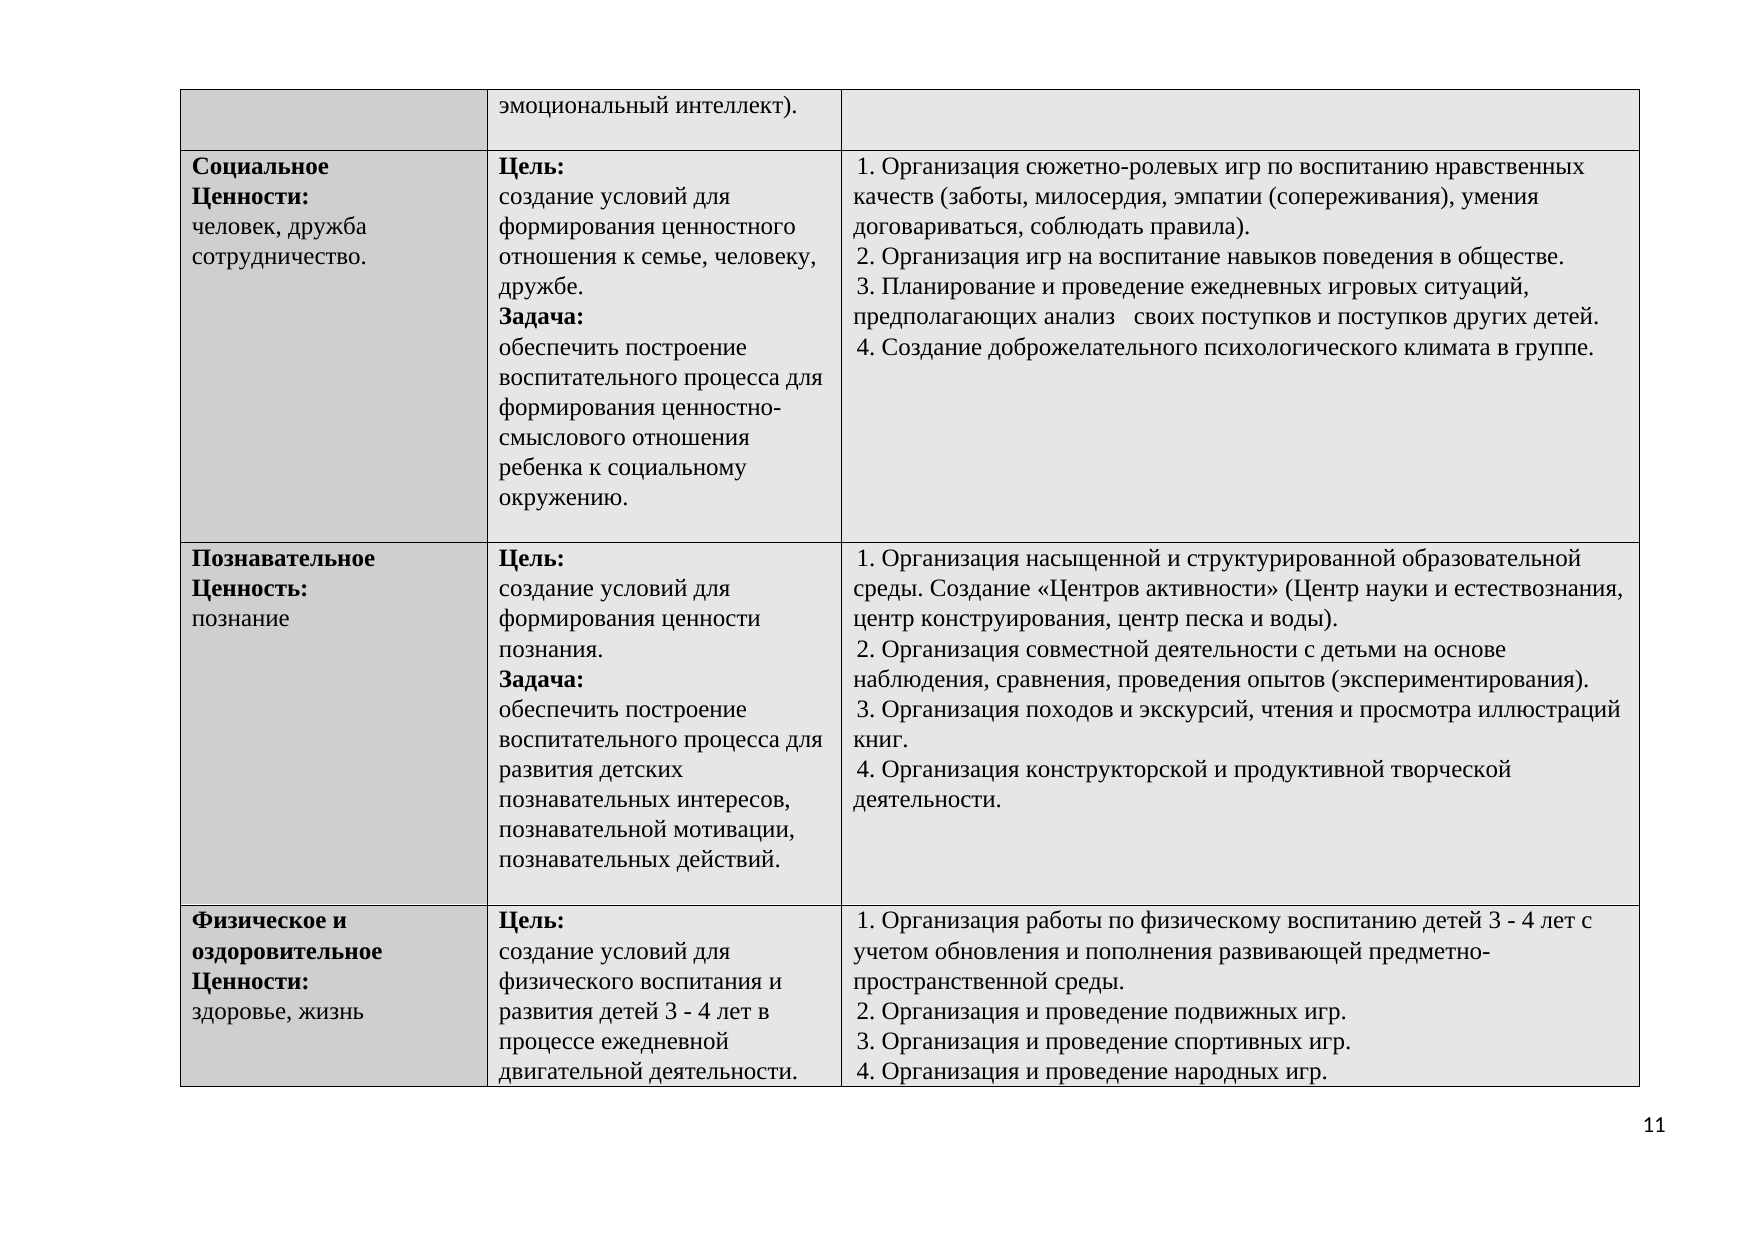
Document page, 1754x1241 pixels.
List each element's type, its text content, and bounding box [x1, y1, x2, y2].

table_cell 1. Организация насыщенной и структурированной образовательной среды. Создание «Центров активности» (Центр науки и естествознания, центр конструирования, центр песка и воды). 2. Организация совместной деятельности с детьми на основе наблюдения, сравнения, проведения опытов (экспериментирования). 3. Организация походов и экскурсий, чтения и просмотра иллюстраций книг. 4. Организация конструкторской и продуктивной творческой деятельности. [842, 543, 1639, 904]
table_cell Цель: создание условий для формирования ценностного отношения к семье, человеку, дружбе. Задача: обеспечить построение воспитательного процесса для формирования ценностно-смыслового отношения ребенка к социальному окружению. [488, 151, 841, 542]
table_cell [488, 90, 841, 150]
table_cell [488, 906, 841, 1086]
table_cell Цель: создание условий для формирования ценности познания. Задача: обеспечить построение воспитательного процесса для развития детских познавательных интересов, познавательной мотивации, познавательных действий. [488, 543, 841, 904]
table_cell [181, 906, 487, 1086]
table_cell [181, 90, 487, 150]
table_cell Социальное Ценности: человек, дружба сотрудничество. [181, 151, 487, 542]
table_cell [842, 90, 1639, 150]
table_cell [842, 906, 1639, 1086]
table_cell Познавательное Ценность: познание [181, 543, 487, 904]
table_cell 1. Организация сюжетно-ролевых игр по воспитанию нравственных качеств (заботы, милосердия, эмпатии (сопереживания), умения договариваться, соблюдать правила). 2. Организация игр на воспитание навыков поведения в обществе. 3. Планирование и проведение ежедневных игровых ситуаций, предполагающих анализ своих поступков и поступков других детей. 4. Создание доброжелательного психологического климата в группе. [842, 151, 1639, 542]
